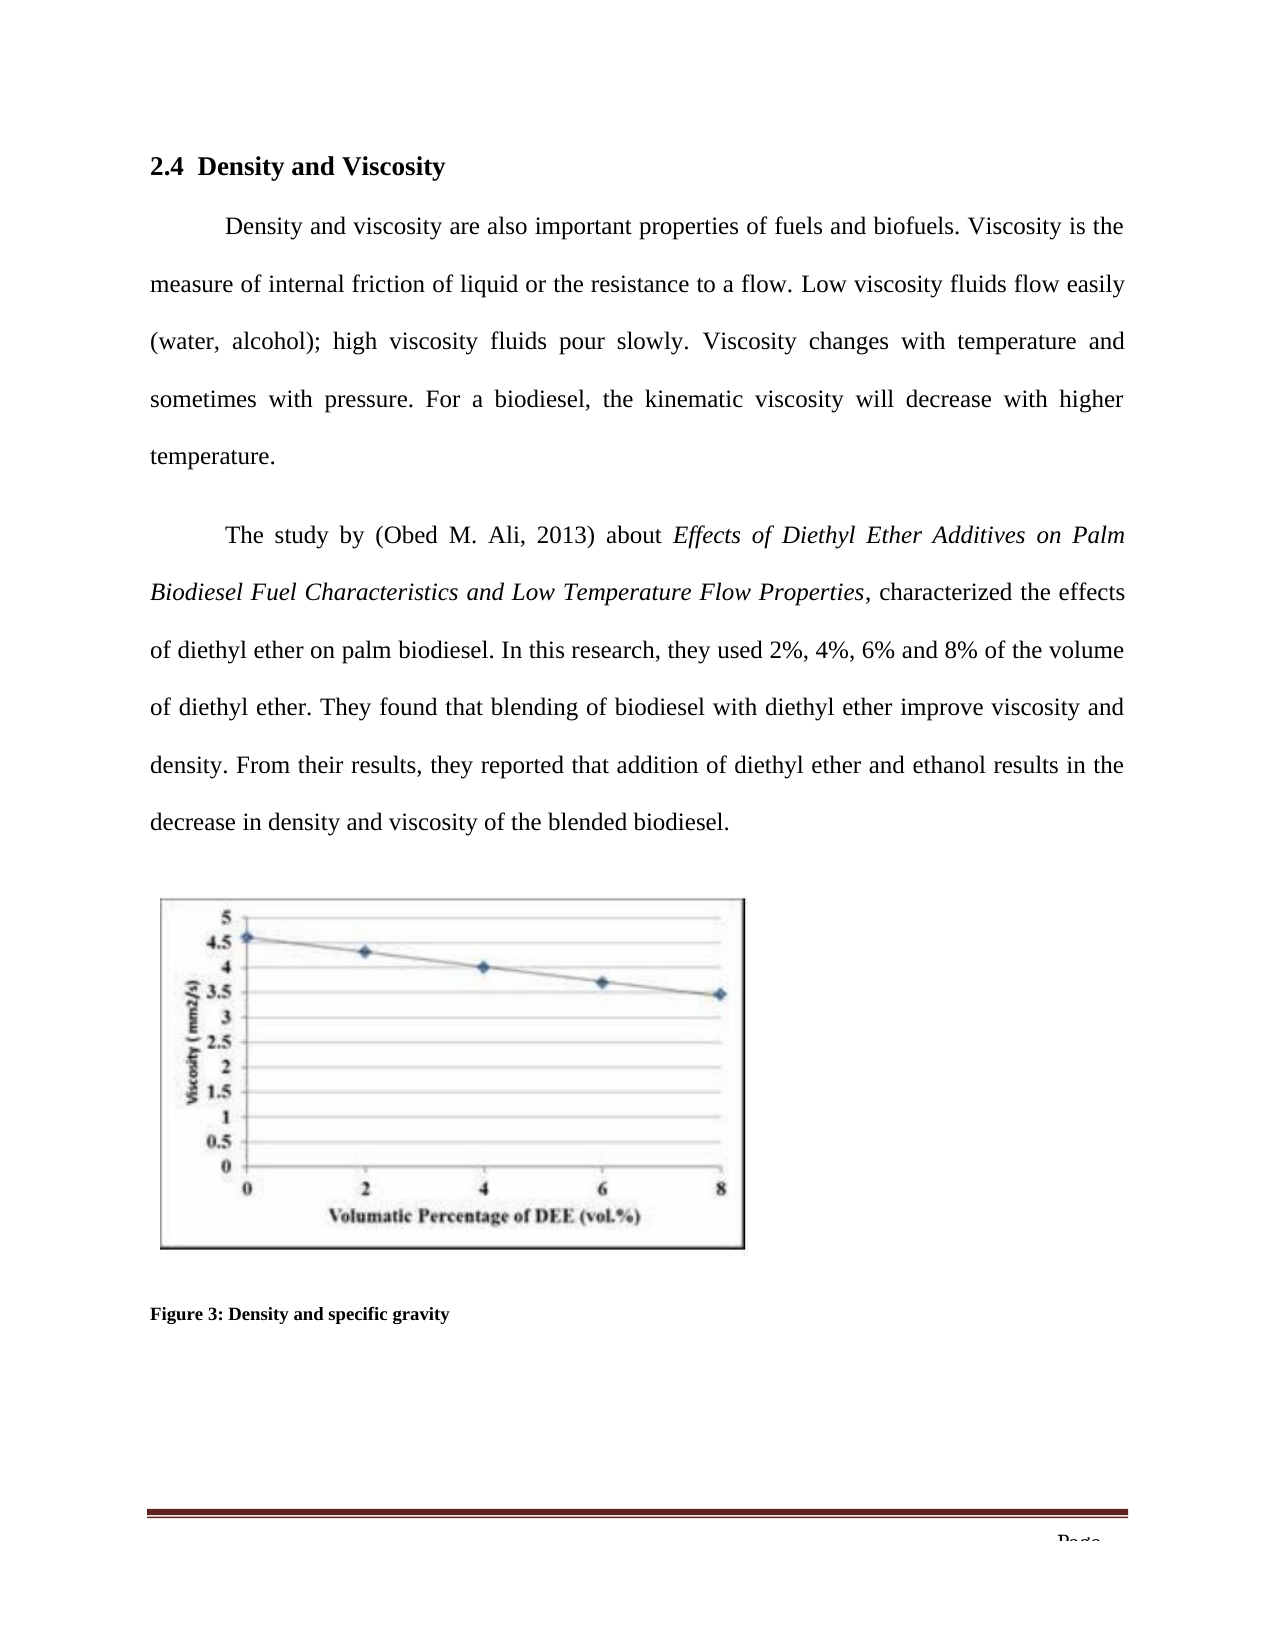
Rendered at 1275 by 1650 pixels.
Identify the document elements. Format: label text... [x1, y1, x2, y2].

subtitle Density and Viscosity [150, 150, 1137, 181]
picture [160, 896, 749, 1256]
text Figure 3: Density and specific gravity [150, 1303, 1137, 1324]
text The study by (Obed M. Ali, 2013) about Effects of Diethyl Ether Additives on Palm Biodiesel Fuel Characteristics and Low Temperature Flow Properties, characterized the effects of diethyl ether on palm biodiesel. In this research, they used 2%, 4%, 6% and 8% of the volume of diethyl ether. They found that blending of biodiesel with diethyl ether improve viscosity and density. From their results, they reported that addition of diethyl ether and ethanol results in the decrease in density and viscosity of the blended biodiesel. [150, 520, 1125, 836]
text Density and viscosity are also important properties of fuels and biofuels. Viscosity is the measure of internal friction of liquid or the resistance to a flow. Low viscosity fluids flow easily (water, alcohol); high viscosity fluids pour slowly. Viscosity changes with temperature and sometimes with pressure. For a biodiesel, the kinematic viscosity will decrease with higher temperature. [150, 211, 1125, 470]
